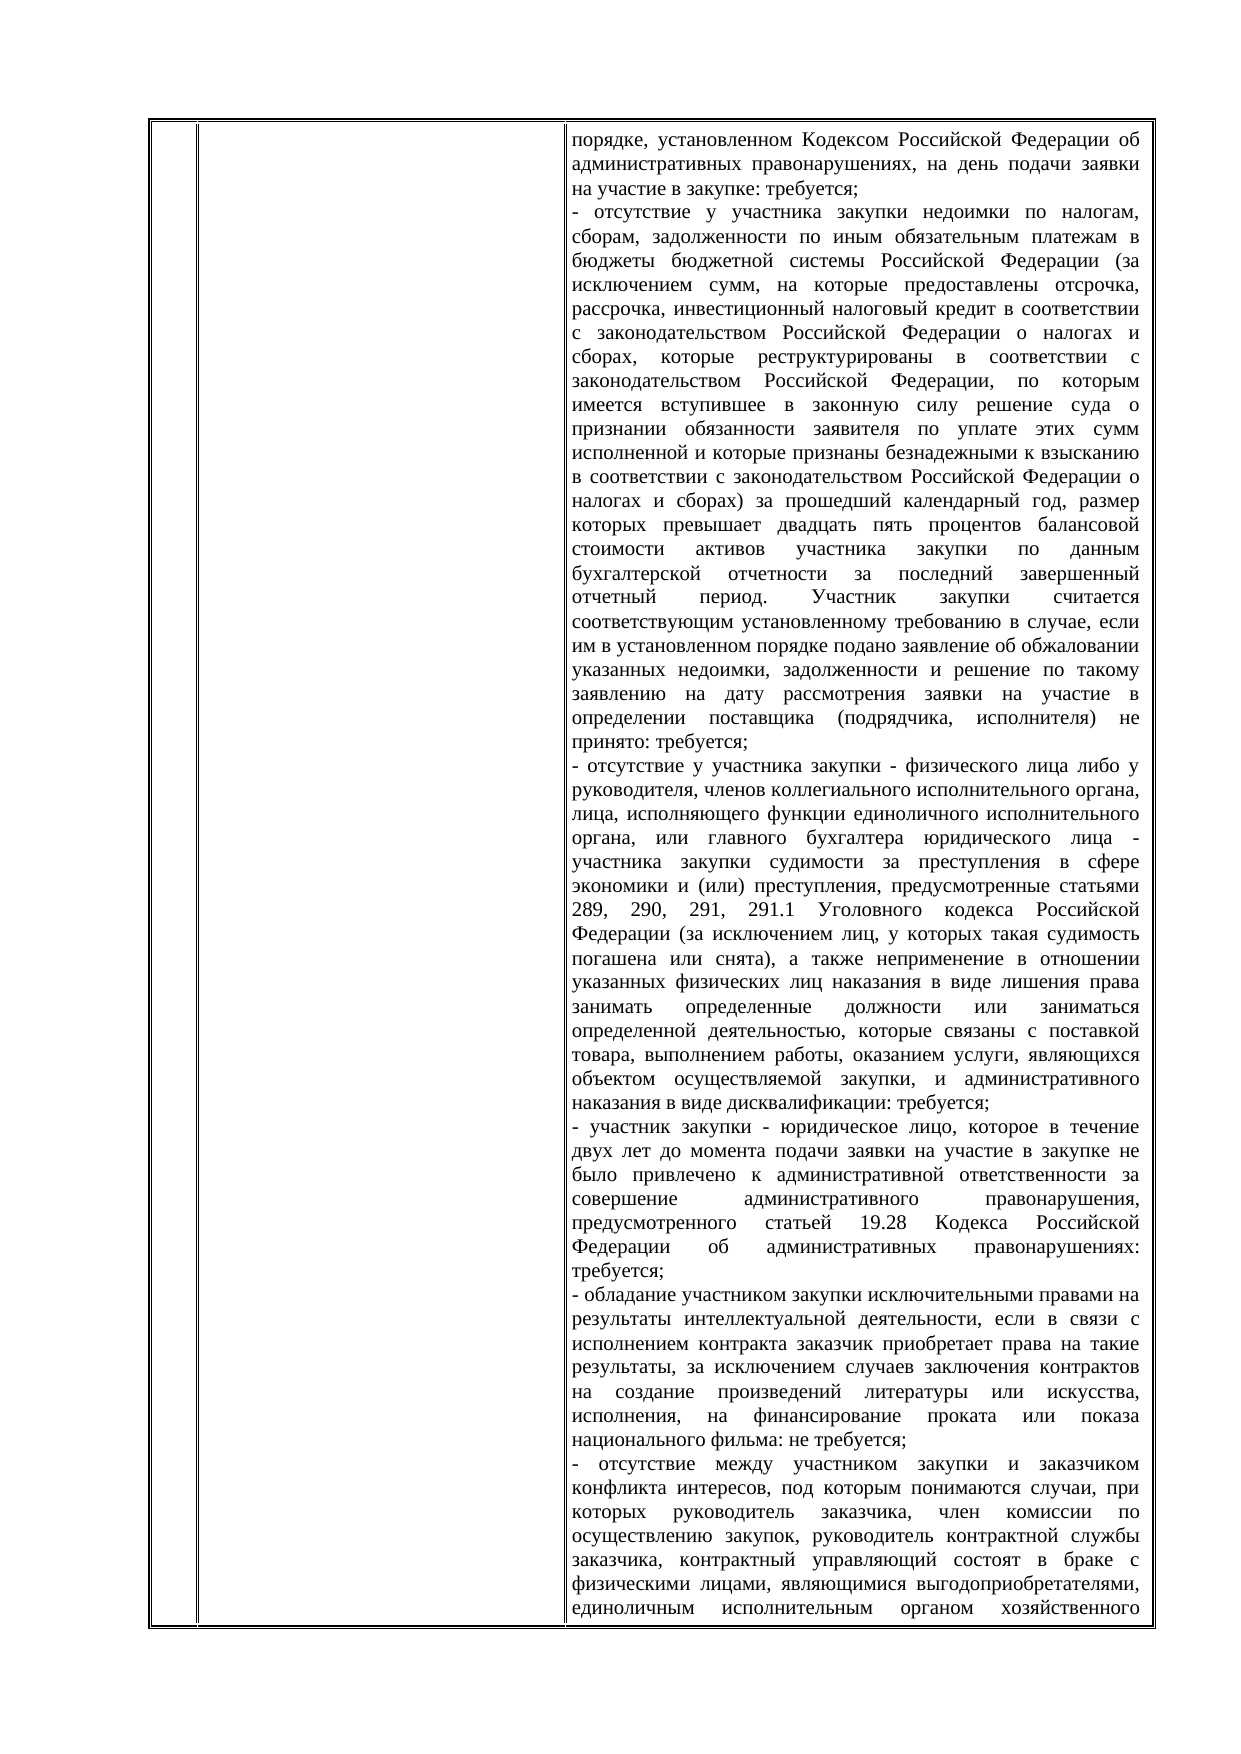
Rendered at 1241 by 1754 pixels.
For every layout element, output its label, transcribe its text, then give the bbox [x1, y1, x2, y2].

table_cell 27 [152, 122, 198, 1625]
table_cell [198, 122, 566, 1625]
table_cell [566, 122, 1152, 1625]
